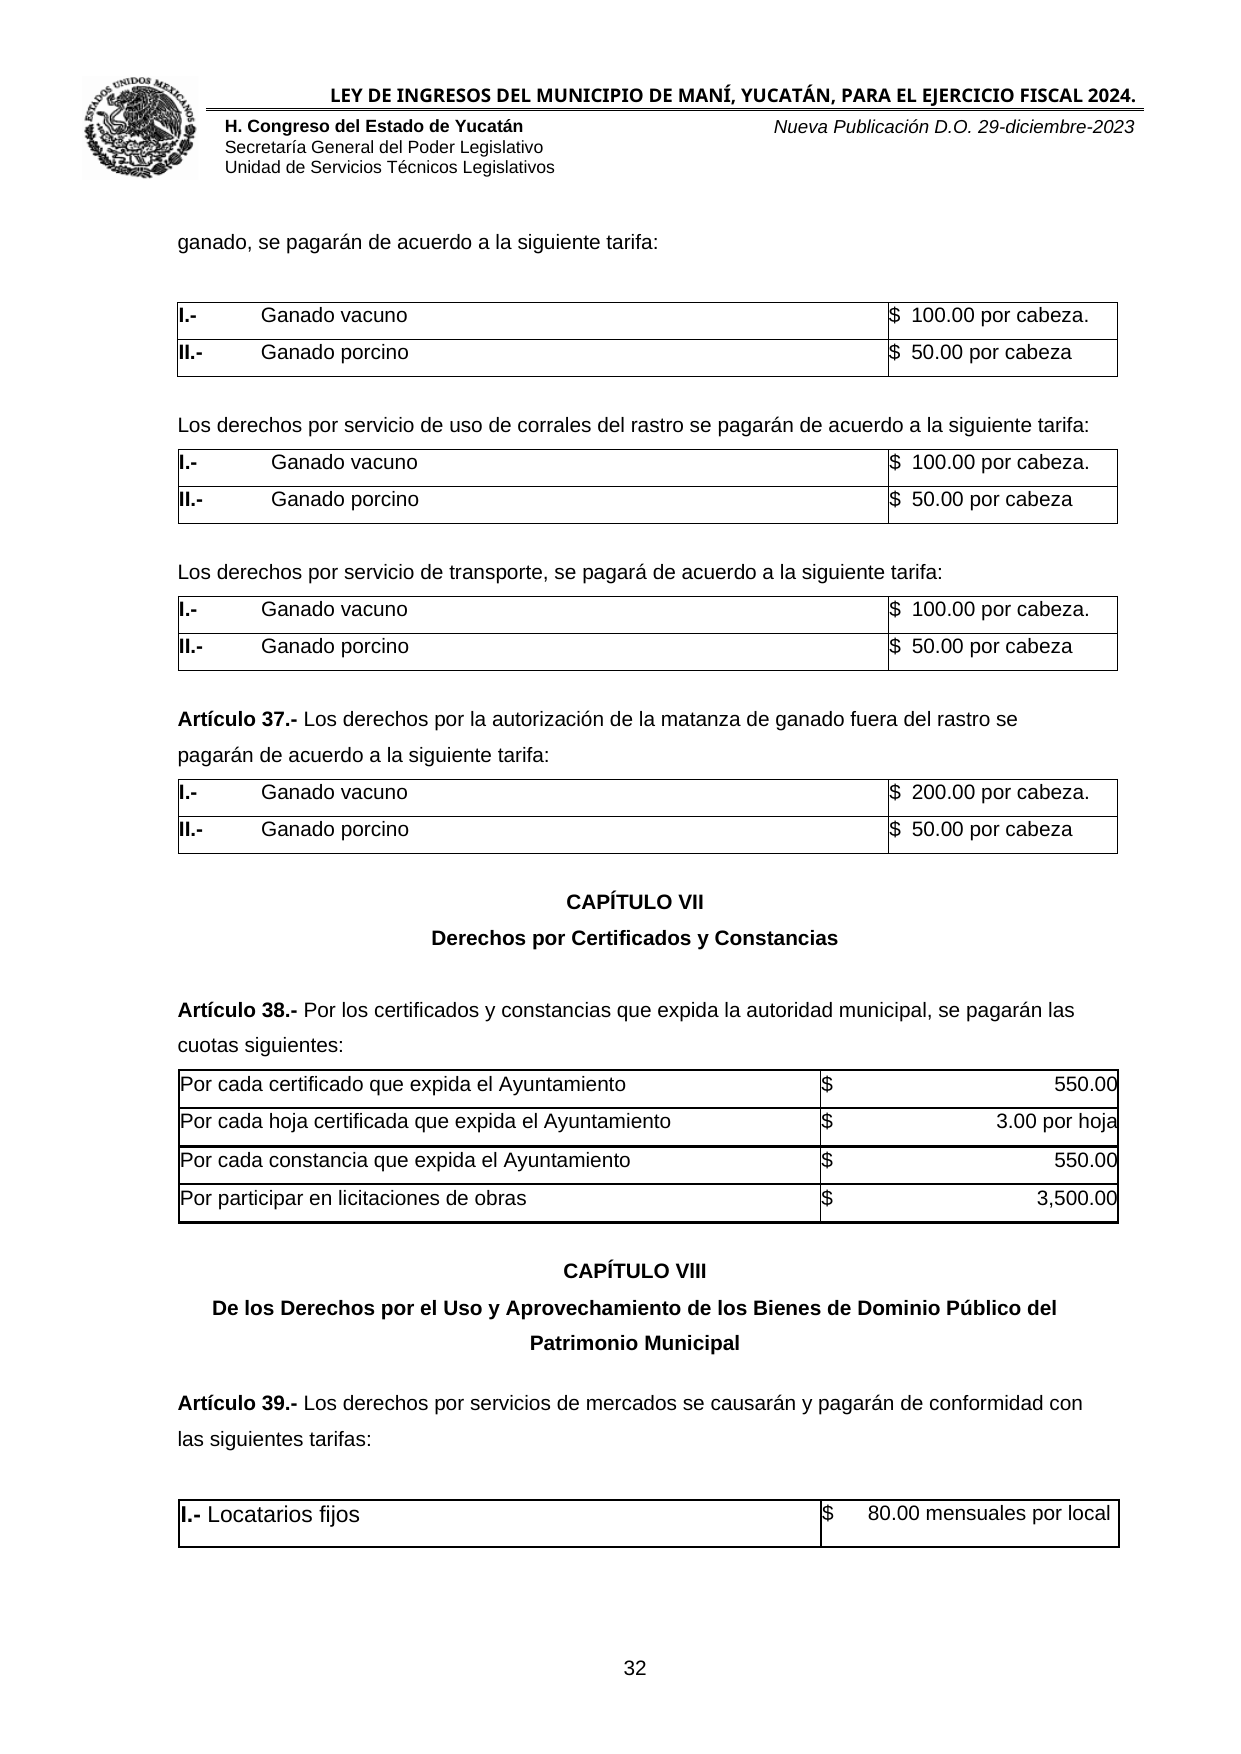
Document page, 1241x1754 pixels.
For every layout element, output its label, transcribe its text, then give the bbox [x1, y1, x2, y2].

table_header 200.00 por cabeza. [911, 780, 1117, 816]
table_cell $ [889, 340, 911, 376]
table_header 100.00 por cabeza. [911, 303, 1117, 339]
table_cell Ganado porcino [260, 340, 888, 376]
table_header I.- Locatarios fijos [180, 1501, 820, 1546]
text Artículo 37.- Los derechos por la autorización de la matanza de ganado fuera del rastro se pagarán de acuerdo a la siguiente tarifa: [177, 707, 1092, 767]
table_header I.- [178, 303, 260, 339]
table_header Ganado vacuno [260, 597, 888, 633]
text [177, 230, 1092, 254]
table_cell Por cada hoja certificada que expida el Ayuntamiento [180, 1109, 820, 1145]
table_cell 50.00 por cabeza [911, 817, 1117, 853]
table_cell $ [821, 1185, 866, 1221]
text CAPÍTULO VII [177, 889, 1092, 913]
table_cell 550.00 [866, 1148, 1117, 1183]
table_cell Por participar en licitaciones de obras [180, 1185, 820, 1221]
table_cell Ganado porcino [260, 817, 888, 853]
table_cell 3,500.00 [866, 1185, 1117, 1221]
table_header I.- [179, 780, 260, 816]
table_cell $ [889, 817, 911, 853]
table_header $ [889, 450, 911, 486]
table_header Ganado vacuno [260, 303, 888, 339]
text Los derechos por servicio de uso de corrales del rastro se pagarán de acuerdo a la siguiente tarifa: [177, 413, 1092, 437]
table_cell Ganado porcino [270, 487, 888, 523]
table_header $ [889, 303, 911, 339]
table_cell II.- [179, 487, 270, 523]
table_cell II.- [179, 634, 260, 670]
table_header 100.00 por cabeza. [911, 597, 1117, 633]
text Los derechos por servicio de transporte, se pagará de acuerdo a la siguiente tarifa: [177, 560, 1092, 584]
table_cell $ [889, 487, 911, 523]
table_cell Por cada constancia que expida el Ayuntamiento [180, 1148, 820, 1183]
text Artículo 39.- Los derechos por servicios de mercados se causarán y pagarán de conformidad con las siguientes tarifas: [177, 1391, 1092, 1451]
table_header 100.00 por cabeza. [911, 450, 1117, 486]
table_cell $ [821, 1109, 866, 1145]
table_header $ [822, 1501, 867, 1546]
table_header Por cada certificado que expida el Ayuntamiento [180, 1071, 820, 1107]
table_header $ [821, 1071, 866, 1107]
text Derechos por Certificados y Constancias [177, 926, 1092, 949]
table_header I.- [179, 597, 260, 633]
table_header 80.00 mensuales por local [867, 1501, 1118, 1546]
table_header Ganado vacuno [270, 450, 888, 486]
table_header I.- [179, 450, 270, 486]
table_header $ [889, 780, 911, 816]
table_cell $ [889, 634, 911, 670]
table_cell 50.00 por cabeza [911, 487, 1117, 523]
table_cell 50.00 por cabeza [911, 340, 1117, 376]
table_cell II.- [178, 340, 260, 376]
table_cell II.- [179, 817, 260, 853]
table_cell 50.00 por cabeza [911, 634, 1117, 670]
text Artículo 38.- Por los certificados y constancias que expida la autoridad municipal, se pagarán las cuotas siguientes: [177, 997, 1092, 1057]
table_cell 3.00 por hoja [866, 1109, 1117, 1145]
text De los Derechos por el Uso y Aprovechamiento de los Bienes de Dominio Público del Patrimonio Municipal [177, 1295, 1092, 1355]
table_cell Ganado porcino [260, 634, 888, 670]
table_header Ganado vacuno [260, 780, 888, 816]
text CAPÍTULO VlII [177, 1259, 1092, 1283]
table_header 550.00 [866, 1071, 1117, 1107]
table_cell $ [821, 1148, 866, 1183]
table_header $ [889, 597, 911, 633]
